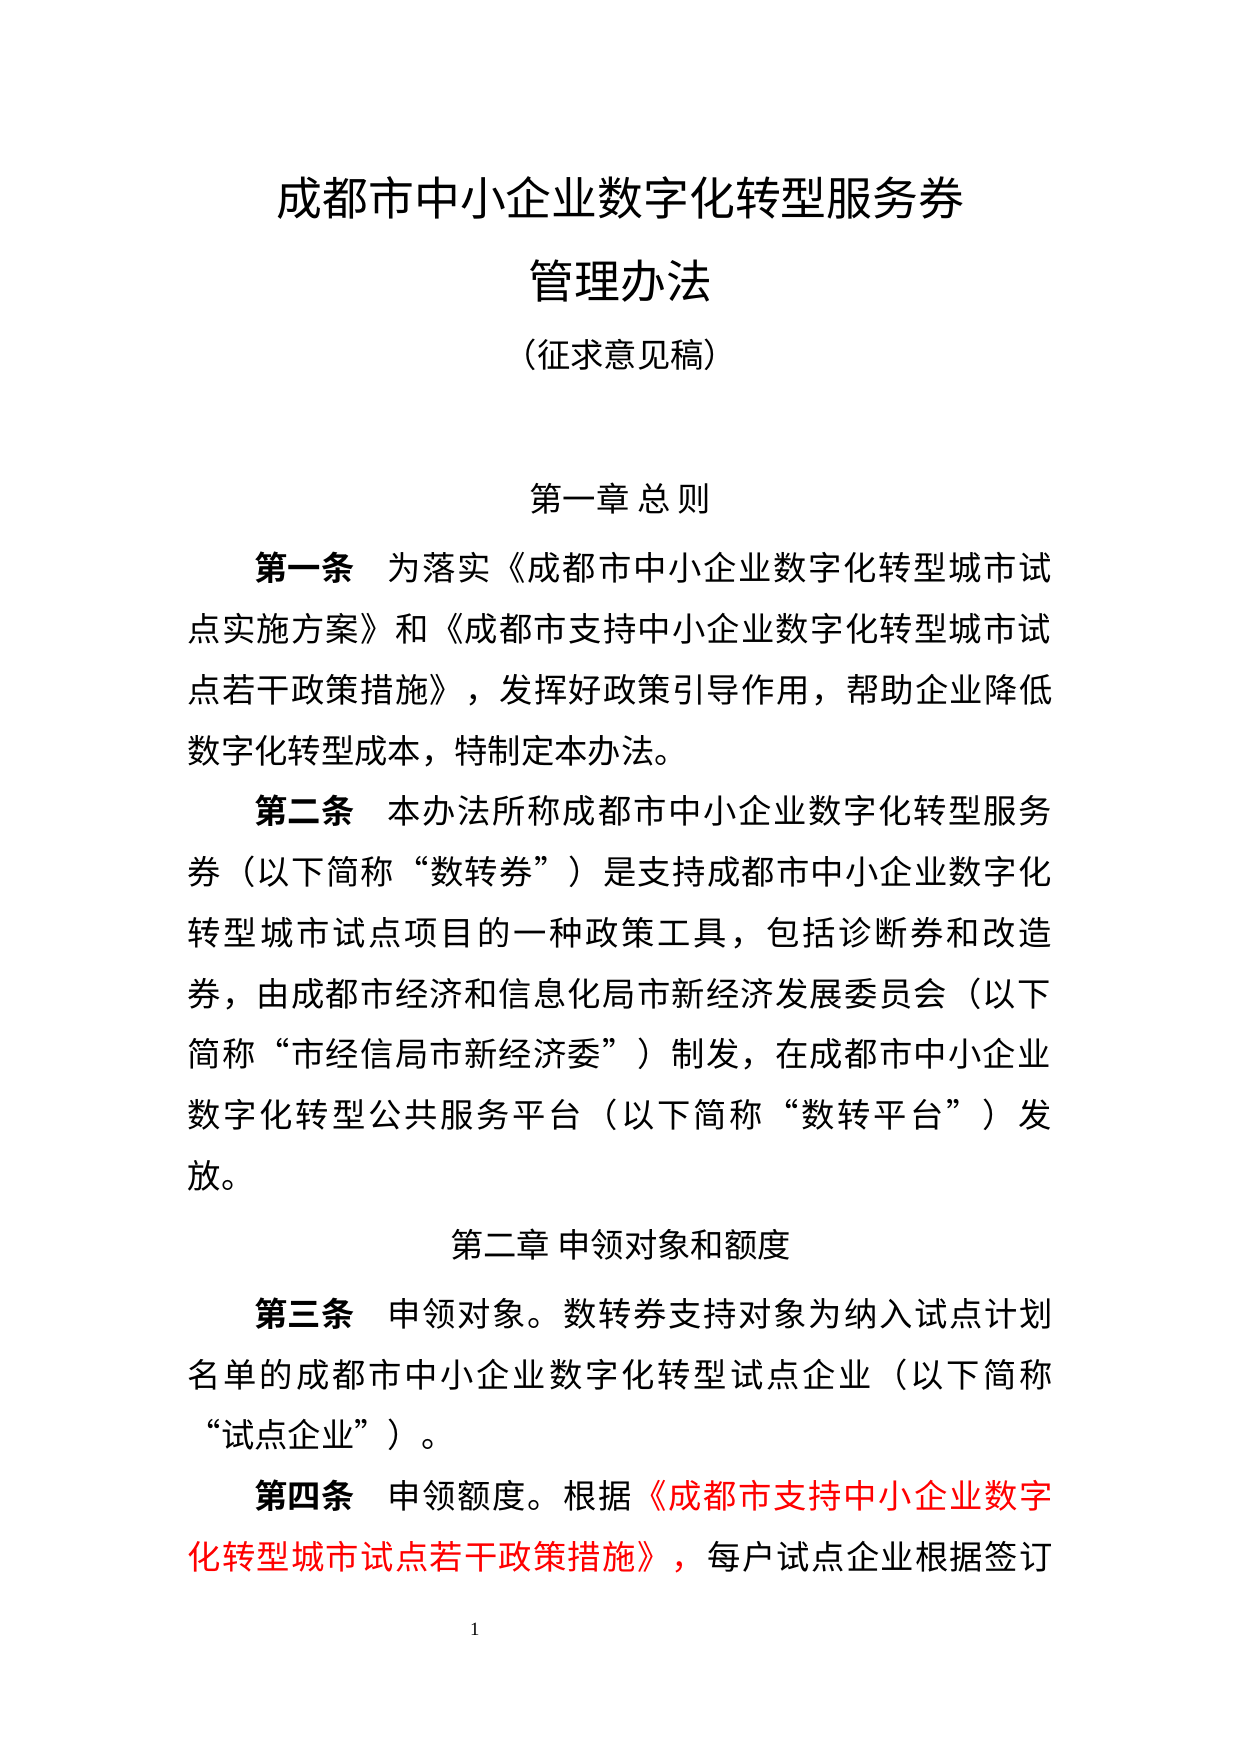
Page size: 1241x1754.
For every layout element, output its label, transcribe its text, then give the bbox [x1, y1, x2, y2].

list 申领对象。数转券支持对象为纳入试点计划名单的成都市中小企业数字化转型试点企业（以下简称“试点企业”）。 [187, 1288, 1053, 1457]
list 本办法所称成都市中小企业数字化转型服务券（以下简称“数转券”）是支持成都市中小企业数字化转型城市试点项目的一种政策工具，包括诊断券和改造券，由成都市经济和信息化局市新经济发展委员会（以下简称“市经信局市新经济委”）制发，在成都市中小企业数字化转型公共服务平台（以下简称“数转平台”）发放。 [187, 785, 1053, 1198]
text 管理办法 [187, 246, 1053, 312]
text （征求意见稿） [187, 329, 1053, 377]
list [187, 1470, 1053, 1579]
text 第二章 申领对象和额度 [187, 1210, 1053, 1275]
list 为落实《成都市中小企业数字化转型城市试点实施方案》和《成都市支持中小企业数字化转型城市试点若干政策措施》，发挥好政策引导作用，帮助企业降低数字化转型成本，特制定本办法。 [187, 542, 1053, 773]
text 第一章 总 则 [187, 465, 1053, 530]
text 成都市中小企业数字化转型服务券 [187, 162, 1053, 228]
